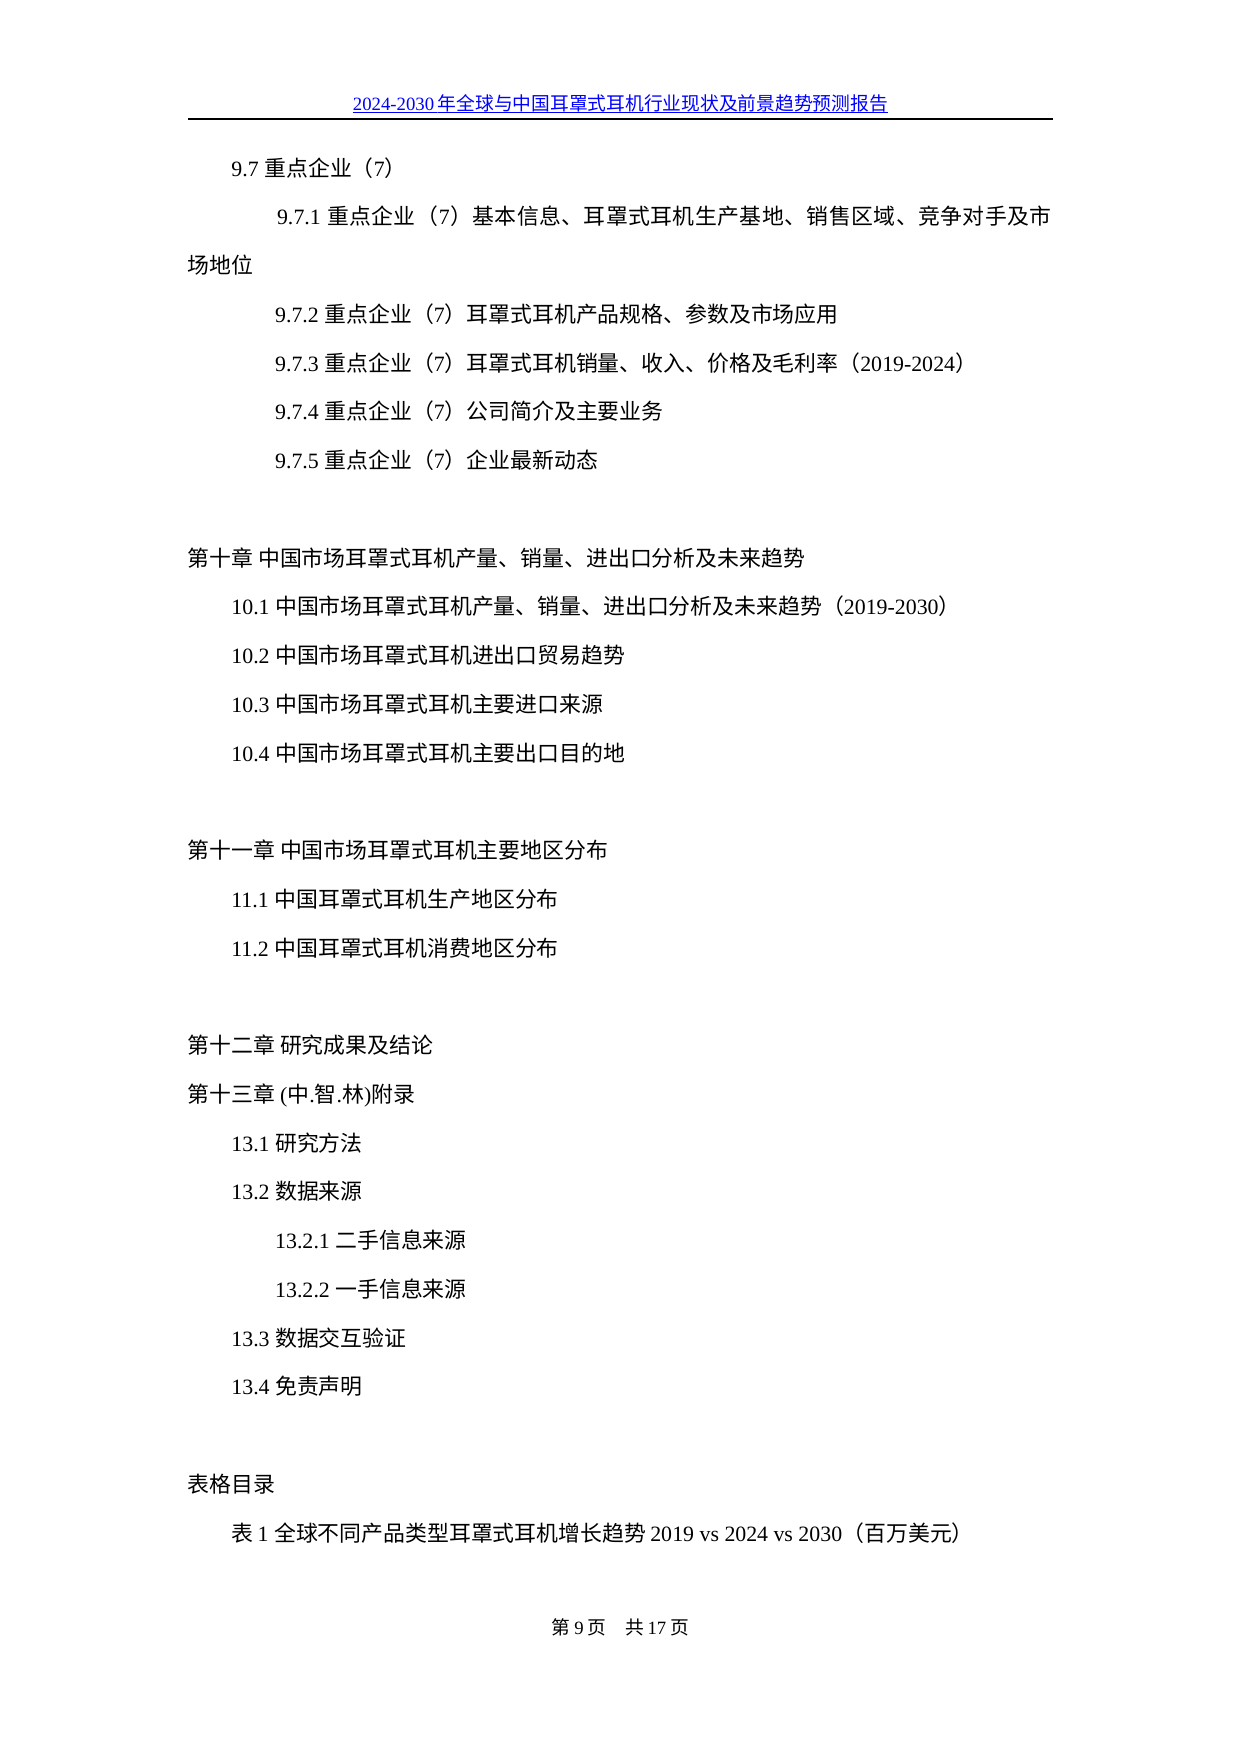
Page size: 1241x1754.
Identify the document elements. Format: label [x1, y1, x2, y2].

text [187, 150, 1053, 1548]
